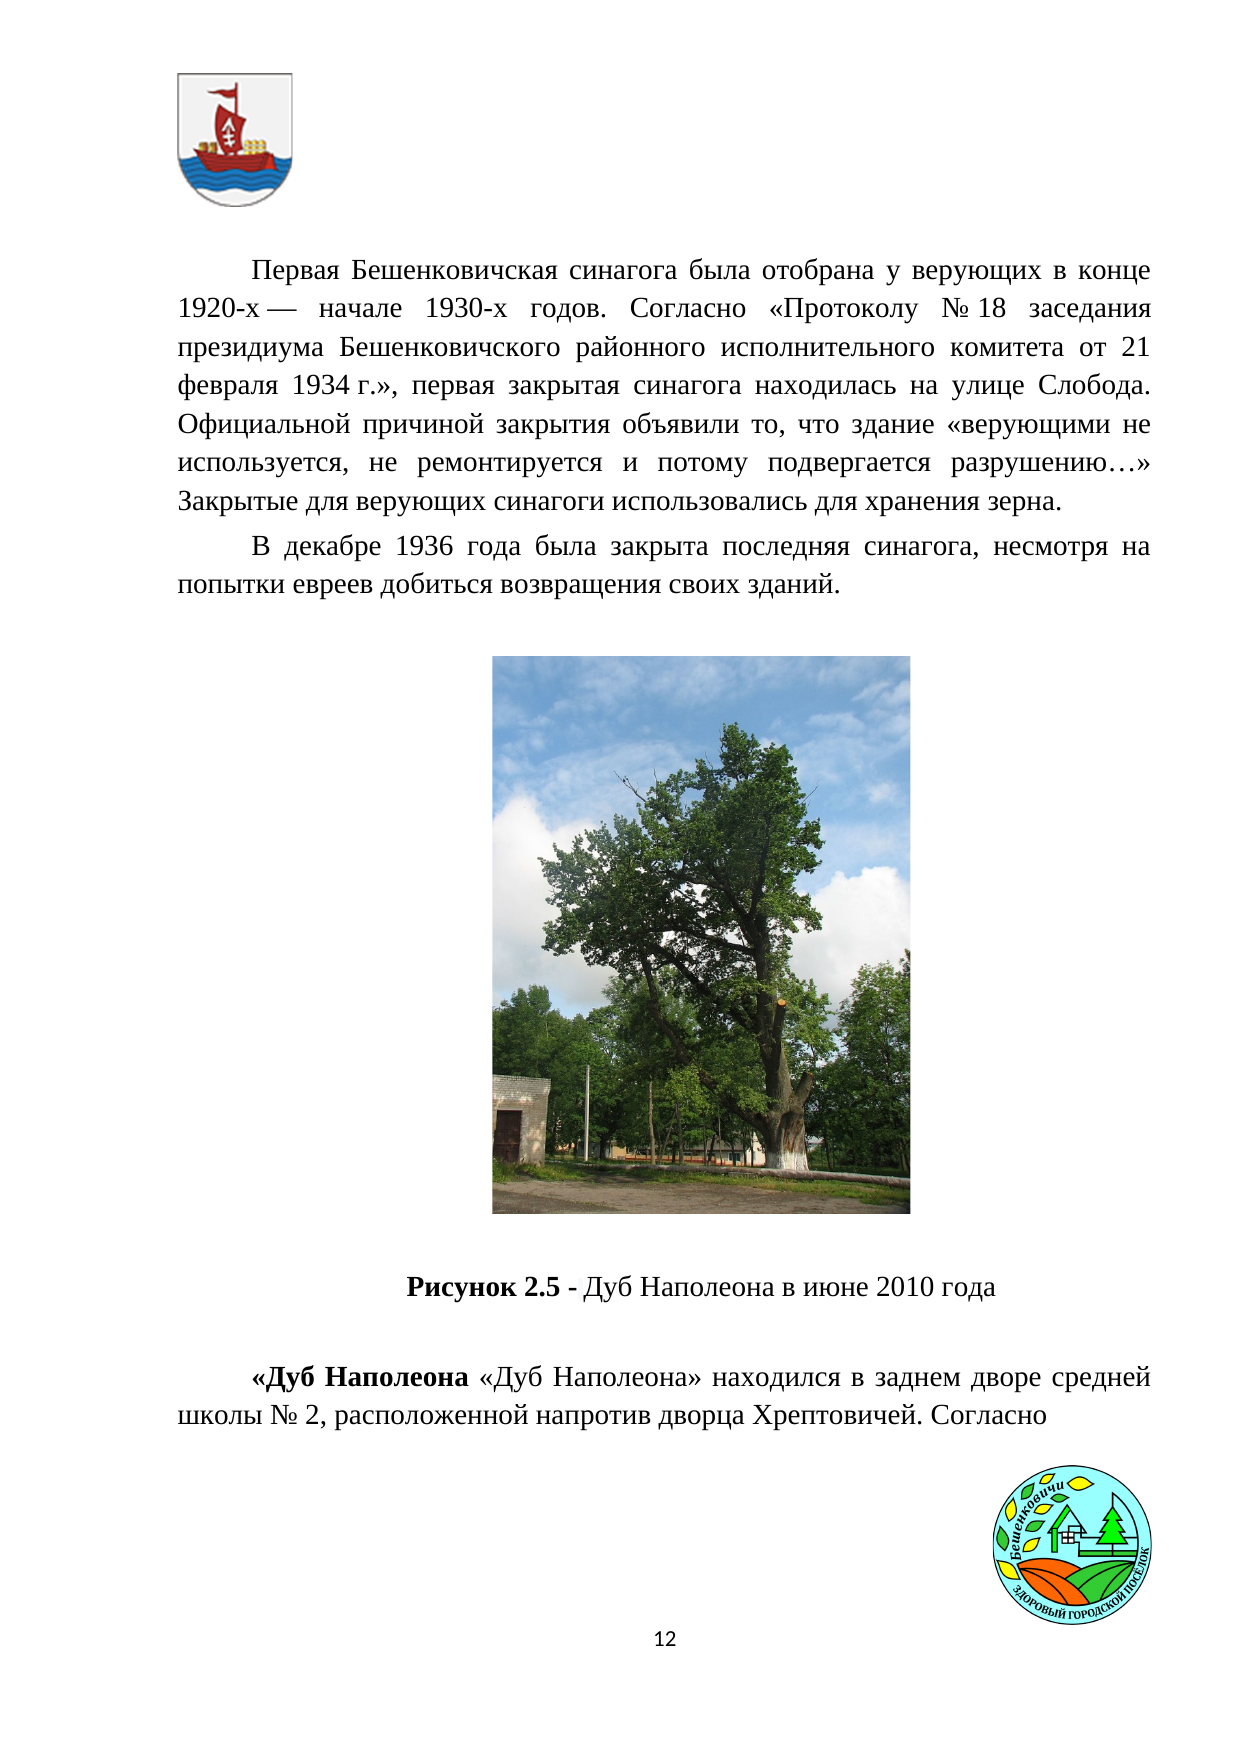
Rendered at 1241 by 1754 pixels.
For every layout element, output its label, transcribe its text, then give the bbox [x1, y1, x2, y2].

text Рисунок 2.5 - Дуб Наполеона в июне 2010 года [177, 1269, 1152, 1303]
picture [992, 1465, 1152, 1625]
text Первая Бешенковичская синагога была отобрана у верующих в конце 1920-х — начале 1930-х годов. Согласно «Протоколу № 18 заседания президиума Бешенковичского районного исполнительного комитета от 21 февраля 1934 г.», первая закрытая синагога находилась на улице Слобода. Официальной причиной закрытия объявили то, что здание «верующими не используется, не ремонтируется и потому подвергается разрушению…» Закрытые для верующих синагоги использовались для хранения зерна. [177, 252, 1152, 517]
text В декабре 1936 года была закрыта последняя синагога, несмотря на попытки евреев добиться возвращения своих зданий. [177, 528, 1152, 600]
picture [492, 656, 911, 1214]
text «Дуб Наполеона «Дуб Наполеона» находился в заднем дворе средней школы № 2, расположенной напротив дворца Хрептовичей. Согласно [177, 1359, 1152, 1431]
picture [177, 73, 293, 207]
